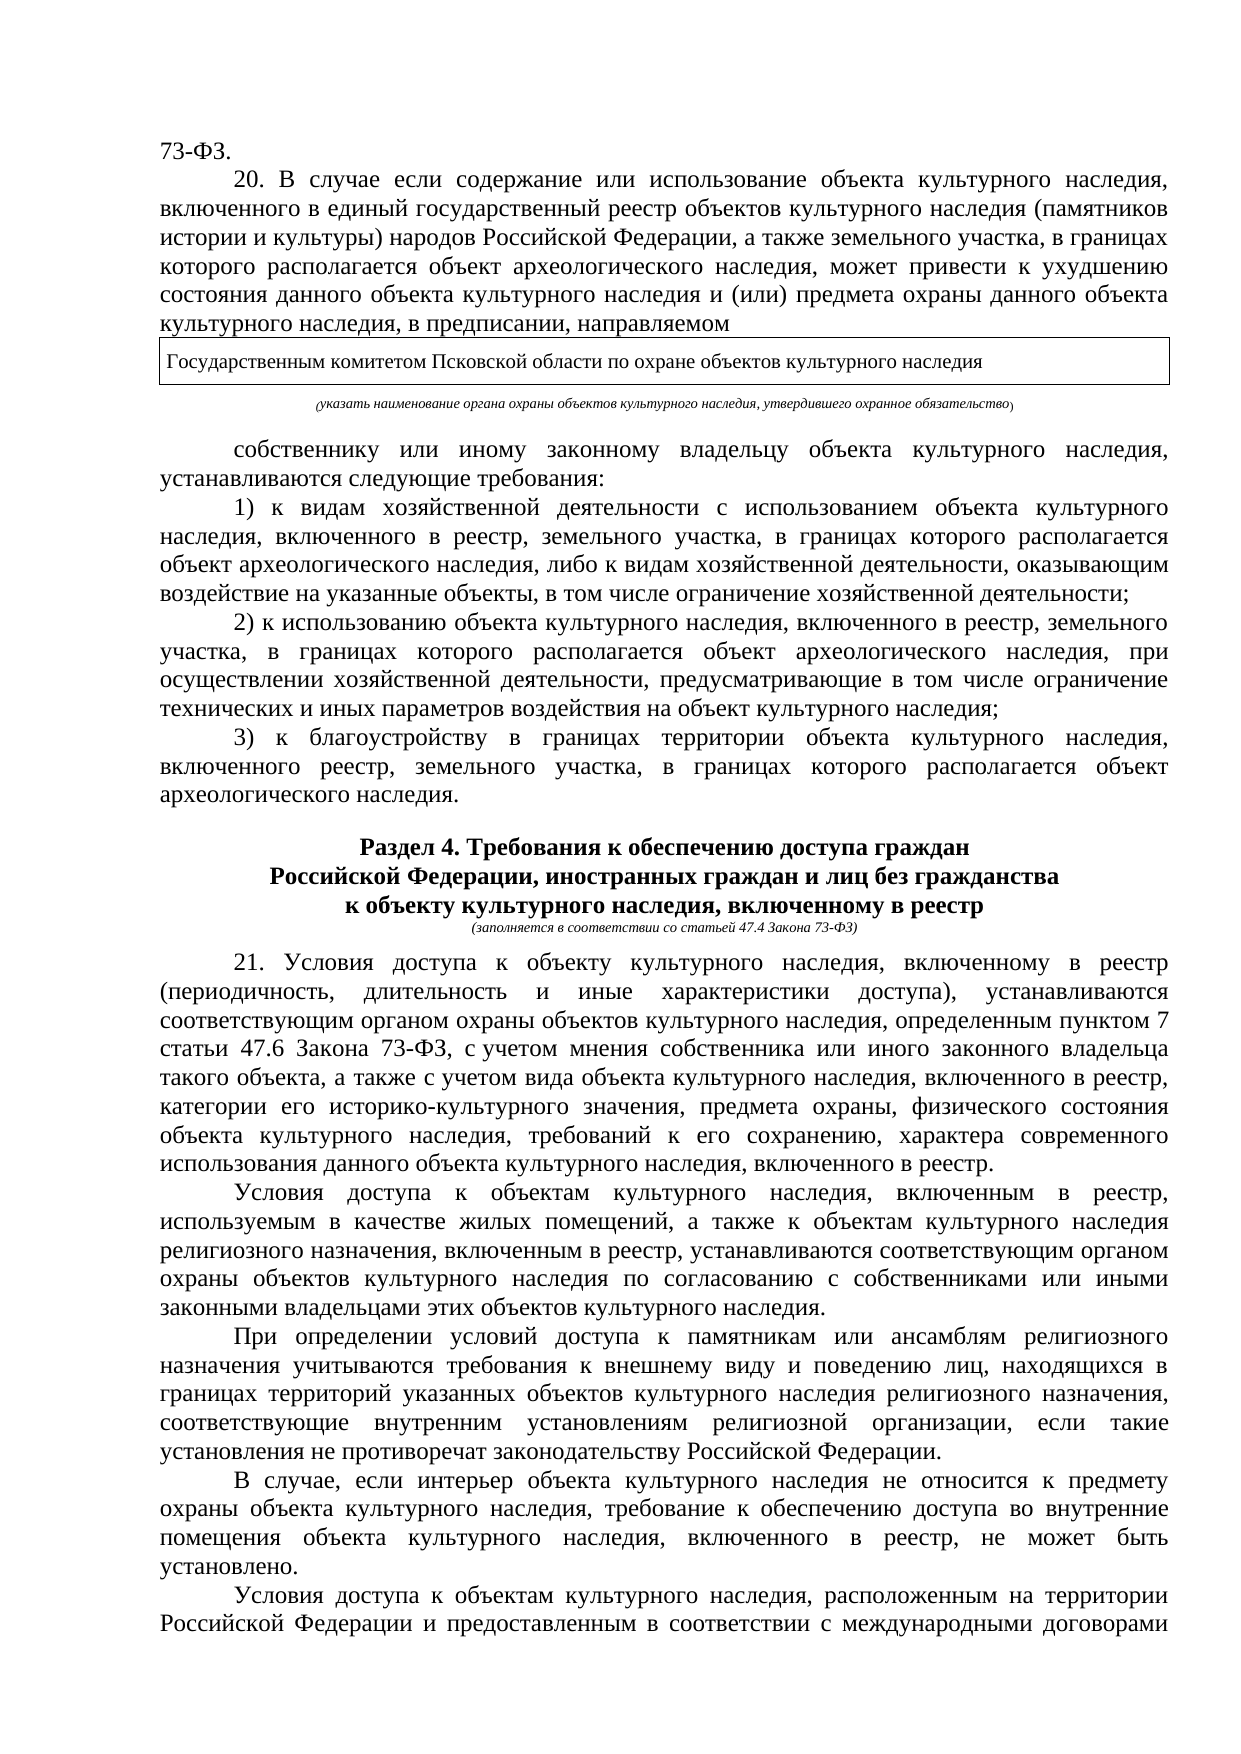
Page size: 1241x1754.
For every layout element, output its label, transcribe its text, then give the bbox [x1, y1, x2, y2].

text (заполняется в соответствии со статьей 47.4 Закона 73-ФЗ) [159, 918, 1169, 947]
text Раздел 4. Требования к обеспечению доступа граждан [159, 832, 1169, 861]
text При определении условий доступа к памятникам или ансамблям религиозного назначения учитываются требования к внешнему виду и поведению лиц, находящихся в границах территорий указанных объектов культурного наследия религиозного назначения, соответствующие внутренним установлениям религиозной организации, если такие установления не противоречат законодательству Российской Федерации. [159, 1321, 1169, 1465]
text 1) к видам хозяйственной деятельности с использованием объекта культурного наследия, включенного в реестр, земельного участка, в границах которого располагается объект археологического наследия, либо к видам хозяйственной деятельности, оказывающим воздействие на указанные объекты, в том числе ограничение хозяйственной деятельности; [159, 492, 1169, 607]
text 2) к использованию объекта культурного наследия, включенного в реестр, земельного участка, в границах которого располагается объект археологического наследия, при осуществлении хозяйственной деятельности, предусматривающие в том числе ограничение технических и иных параметров воздействия на объект культурного наследия; [159, 607, 1169, 722]
text Российской Федерации, иностранных граждан и лиц без гражданства [159, 861, 1169, 890]
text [159, 136, 1169, 164]
text Условия доступа к объектам культурного наследия, включенным в реестр, используемым в качестве жилых помещений, а также к объектам культурного наследия религиозного назначения, включенным в реестр, устанавливаются соответствующим органом охраны объектов культурного наследия по согласованию с собственниками или иными законными владельцами этих объектов культурного наследия. [159, 1177, 1169, 1321]
text 20. В случае если содержание или использование объекта культурного наследия, включенного в единый государственный реестр объектов культурного наследия (памятников истории и культуры) народов Российской Федерации, а также земельного участка, в границах которого располагается объект археологического наследия, может привести к ухудшению состояния данного объекта культурного наследия и (или) предмета охраны данного объекта культурного наследия, в предписании, направляемом [159, 164, 1169, 337]
table_header Государственным комитетом Псковской области по охране объектов культурного наследия [160, 338, 1169, 383]
text собственнику или иному законному владельцу объекта культурного наследия, устанавливаются следующие требования: [159, 434, 1169, 492]
text к объекту культурного наследия, включенному в реестр [159, 890, 1169, 918]
text В случае, если интерьер объекта культурного наследия не относится к предмету охраны объекта культурного наследия, требование к обеспечению доступа во внутренние помещения объекта культурного наследия, включенного в реестр, не может быть установлено. [159, 1465, 1169, 1580]
text 3) к благоустройству в границах территории объекта культурного наследия, включенного реестр, земельного участка, в границах которого располагается объект археологического наследия. [159, 722, 1169, 808]
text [159, 1580, 1169, 1637]
text 21. Условия доступа к объекту культурного наследия, включенному в реестр (периодичность, длительность и иные характеристики доступа), устанавливаются соответствующим органом охраны объектов культурного наследия, определенным пунктом 7 статьи 47.6 Закона 73-ФЗ, с учетом мнения собственника или иного законного владельца такого объекта, а также с учетом вида объекта культурного наследия, включенного в реестр, категории его историко-культурного значения, предмета охраны, физического состояния объекта культурного наследия, требований к его сохранению, характера современного использования данного объекта культурного наследия, включенного в реестр. [159, 947, 1169, 1177]
table_cell (указать наименование органа охраны объектов культурного наследия, утвердившего охранное обязательство) [160, 385, 1169, 434]
